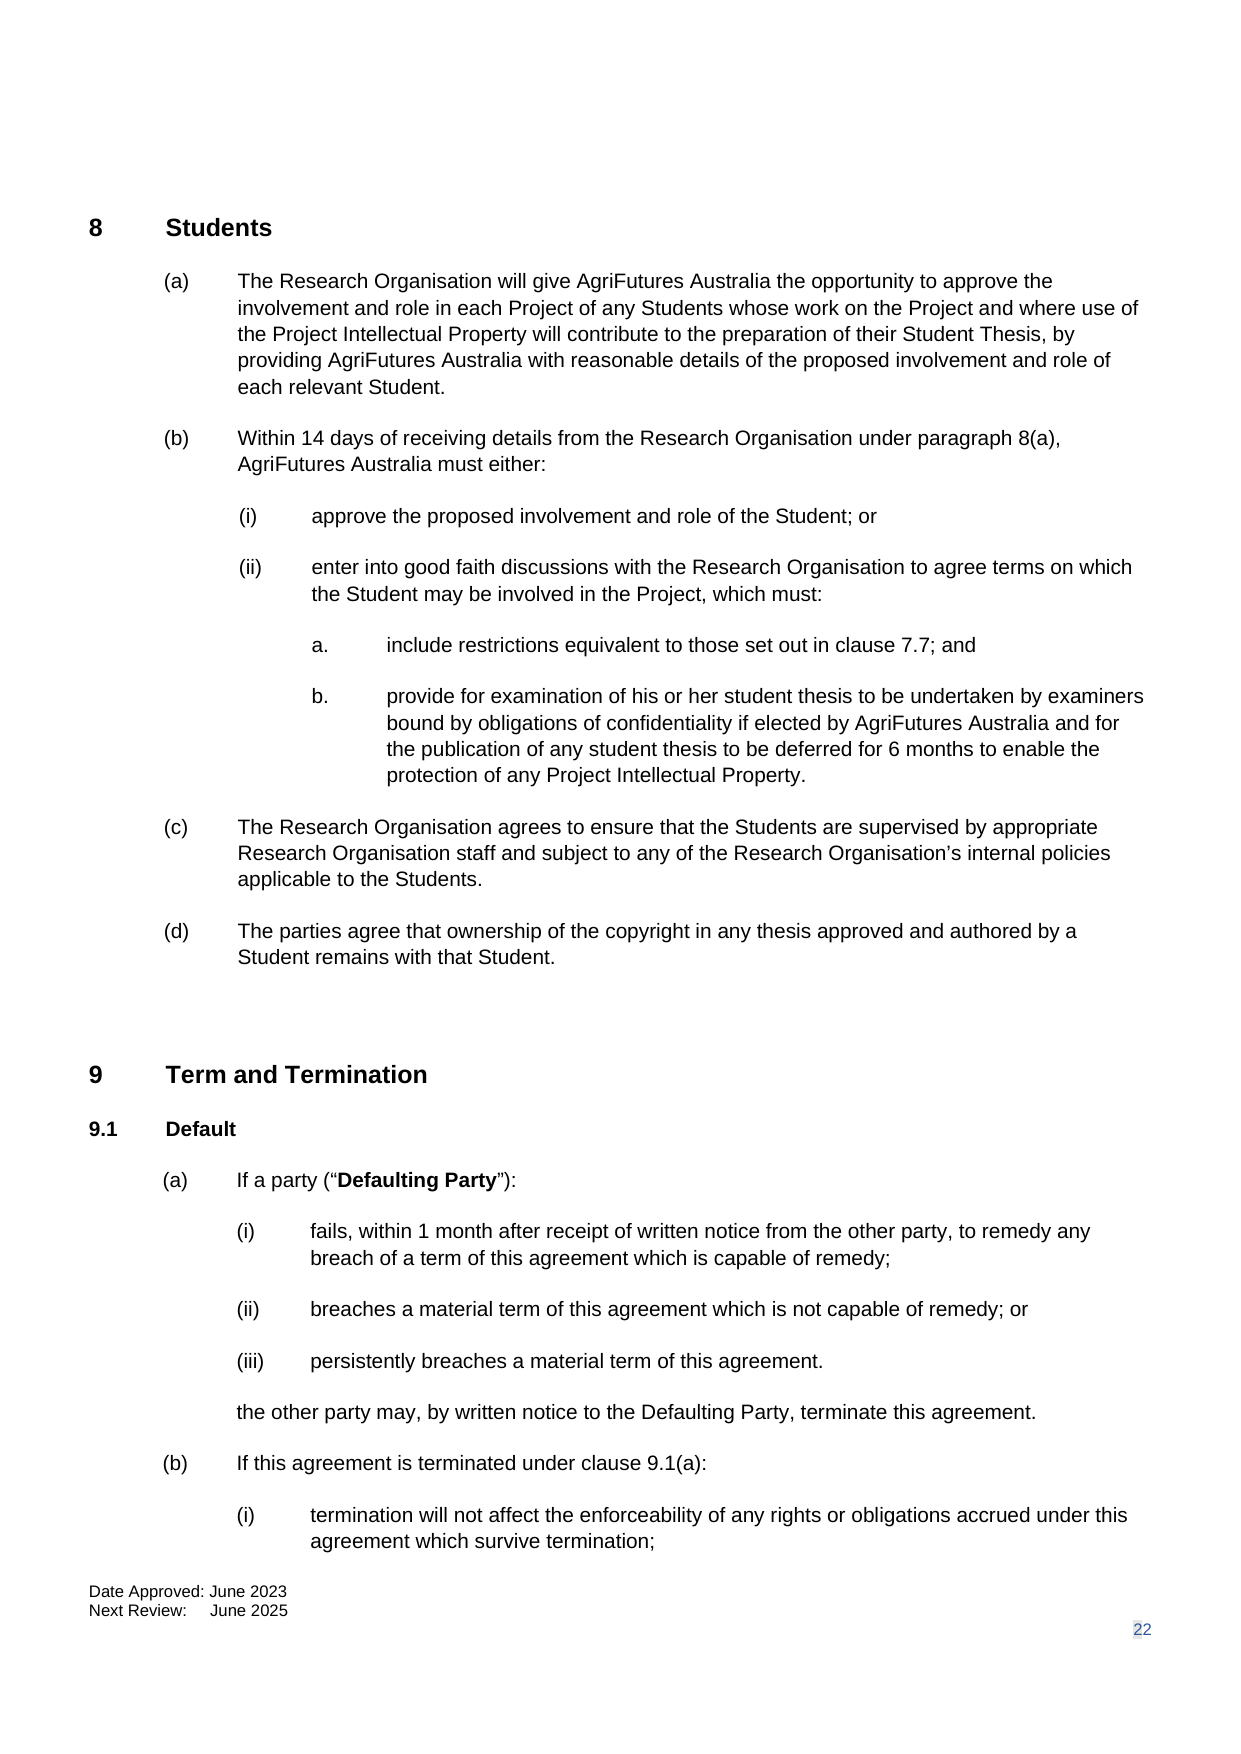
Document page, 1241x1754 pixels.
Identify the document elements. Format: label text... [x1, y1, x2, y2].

list The Research Organisation agrees to ensure that the Students are supervised by appropriate Research Organisation staff and subject to any of the Research Organisation’s internal policies applicable to the Students. [164, 814, 1152, 891]
subtitle Students [89, 213, 1152, 241]
list The parties agree that ownership of the copyright in any thesis approved and authored by a Student remains with that Student. [164, 918, 1152, 969]
list Within 14 days of receiving details from the Research Organisation under paragraph 8(a), AgriFutures Australia must either: [164, 426, 1152, 476]
subtitle termination will not affect the enforceability of any rights or obligations accrued under this agreement which survive termination; [236, 1502, 1152, 1553]
subtitle the other party may, by written notice to the Defaulting Party, terminate this agreement. [236, 1400, 1152, 1424]
subtitle If this agreement is terminated under clause 9.1(a): [162, 1451, 1152, 1475]
list include restrictions equivalent to those set out in clause 7.7; and [311, 633, 1152, 657]
list provide for examination of his or her student thesis to be undertaken by examiners bound by obligations of confidentiality if elected by AgriFutures Australia and for the publication of any student thesis to be deferred for 6 months to enable the protection of any Project Intellectual Property. [311, 684, 1152, 787]
subtitle Term and Termination [89, 1060, 1152, 1089]
list approve the proposed involvement and role of the Student; or [239, 504, 1152, 528]
subtitle If a party (“Defaulting Party”): [162, 1168, 1152, 1192]
subtitle persistently breaches a material term of this agreement. [236, 1348, 1152, 1372]
list The Research Organisation will give AgriFutures Australia the opportunity to approve the involvement and role in each Project of any Students whose work on the Project and where use of the Project Intellectual Property will contribute to the preparation of their Student Thesis, by providing AgriFutures Australia with reasonable details of the proposed involvement and role of each relevant Student. [164, 269, 1152, 398]
subtitle Default [89, 1117, 1152, 1141]
list enter into good faith discussions with the Research Organisation to agree terms on which the Student may be involved in the Project, which must: [239, 555, 1152, 605]
subtitle fails, within 1 month after receipt of written notice from the other party, to remedy any breach of a term of this agreement which is capable of remedy; [236, 1219, 1152, 1270]
subtitle breaches a material term of this agreement which is not capable of remedy; or [236, 1297, 1152, 1321]
